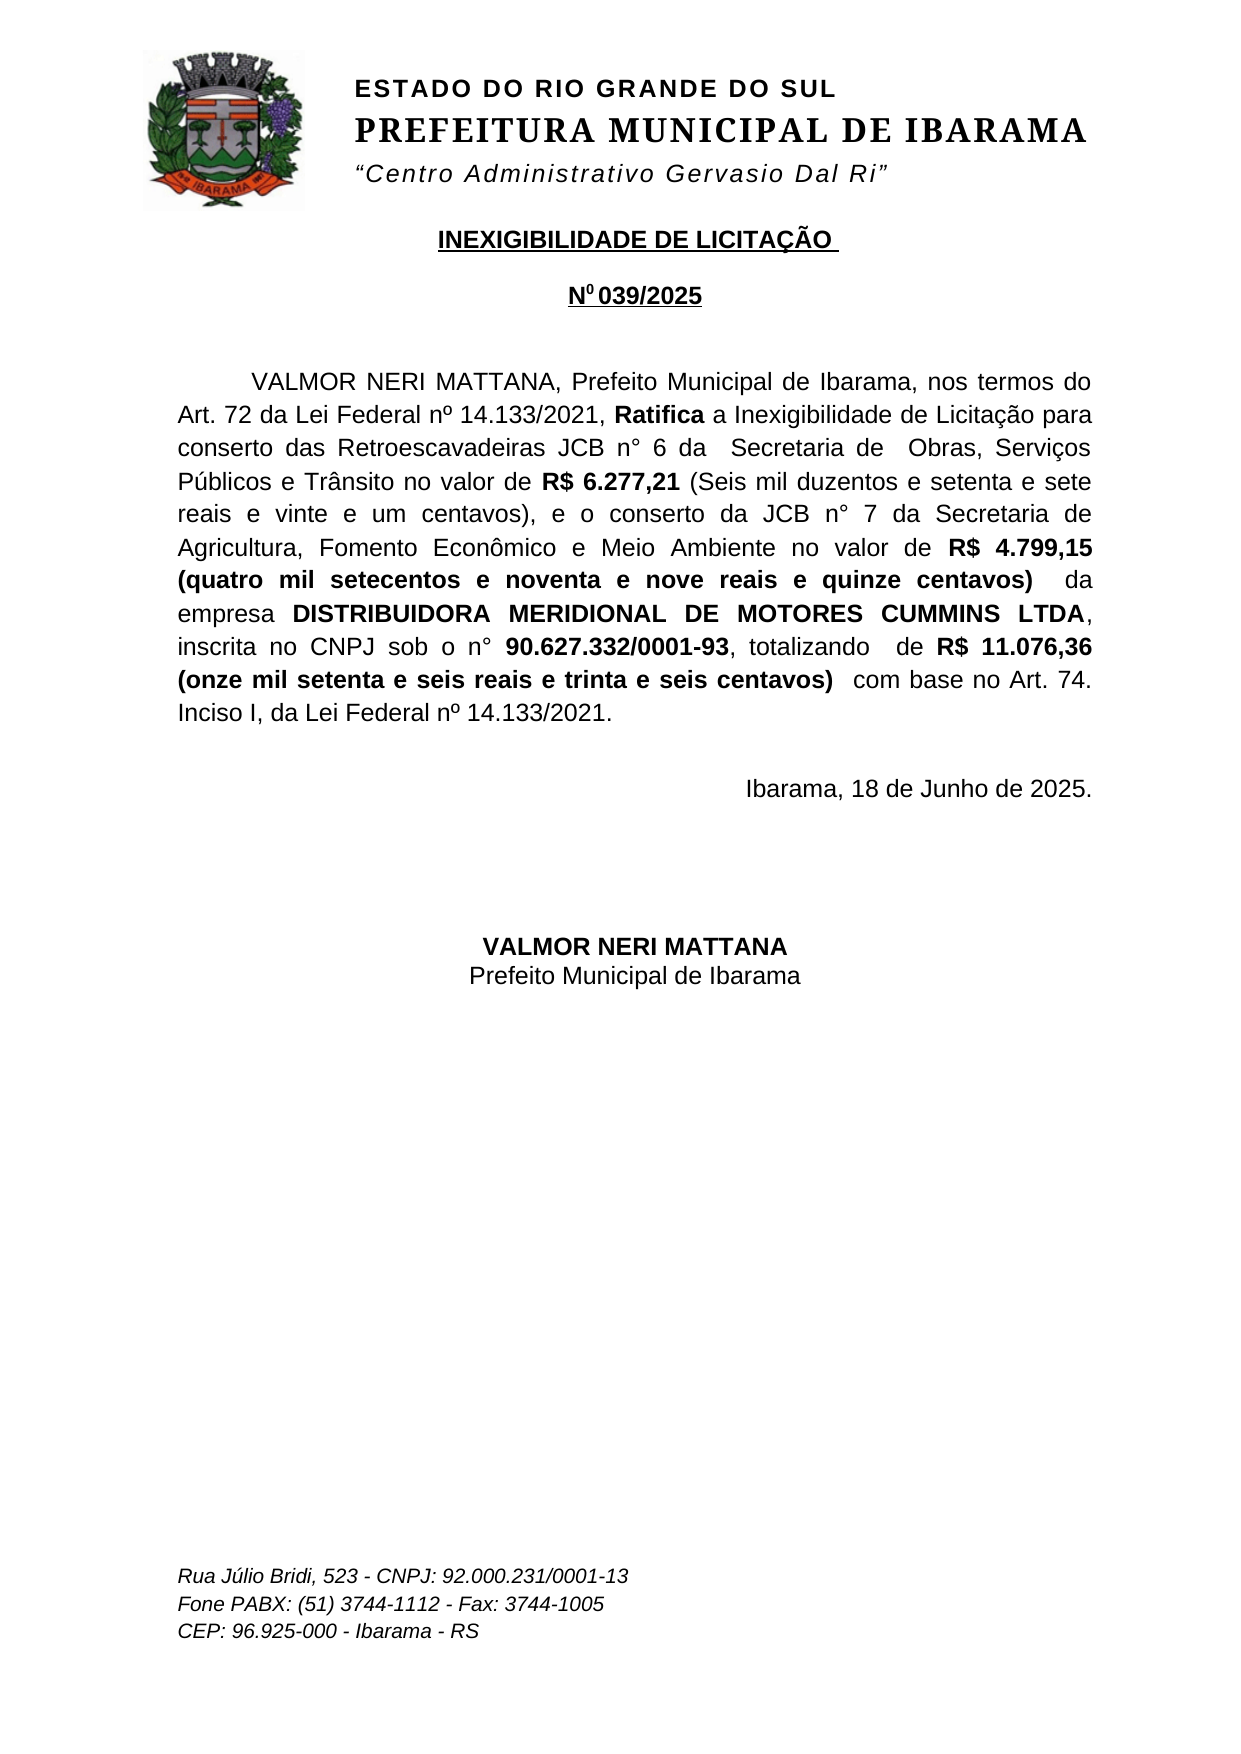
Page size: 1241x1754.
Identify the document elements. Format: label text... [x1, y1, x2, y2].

text VALMOR NERI MATTANA, Prefeito Municipal de Ibarama, nos termos do Art. 72 da Lei Federal nº 14.133/2021, Ratifica a Inexigibilidade de Licitação para conserto das Retroescavadeiras JCB n° 6 da Secretaria de Obras, Serviços Públicos e Trânsito no valor de R$ 6.277,21 (Seis mil duzentos e setenta e sete reais e vinte e um centavos), e o conserto da JCB n° 7 da Secretaria de Agricultura, Fomento Econômico e Meio Ambiente no valor de R$ 4.799,15 (quatro mil setecentos e noventa e nove reais e quinze centavos) da empresa DISTRIBUIDORA MERIDIONAL DE MOTORES CUMMINS LTDA, inscrita no CNPJ sob o n° 90.627.332/0001-93, totalizando de R$ 11.076,36 (onze mil setenta e seis reais e trinta e seis centavos) com base no Art. 74. Inciso I, da Lei Federal nº 14.133/2021. [177, 367, 1093, 726]
text Ibarama, 18 de Junho de 2025. [177, 774, 1093, 802]
text N0 039/2025 [177, 281, 1093, 310]
text VALMOR NERI MATTANA [177, 932, 1093, 961]
text INEXIGIBILIDADE DE LICITAÇÃO [177, 226, 1093, 254]
text Prefeito Municipal de Ibarama [177, 961, 1093, 989]
picture [142, 50, 306, 211]
